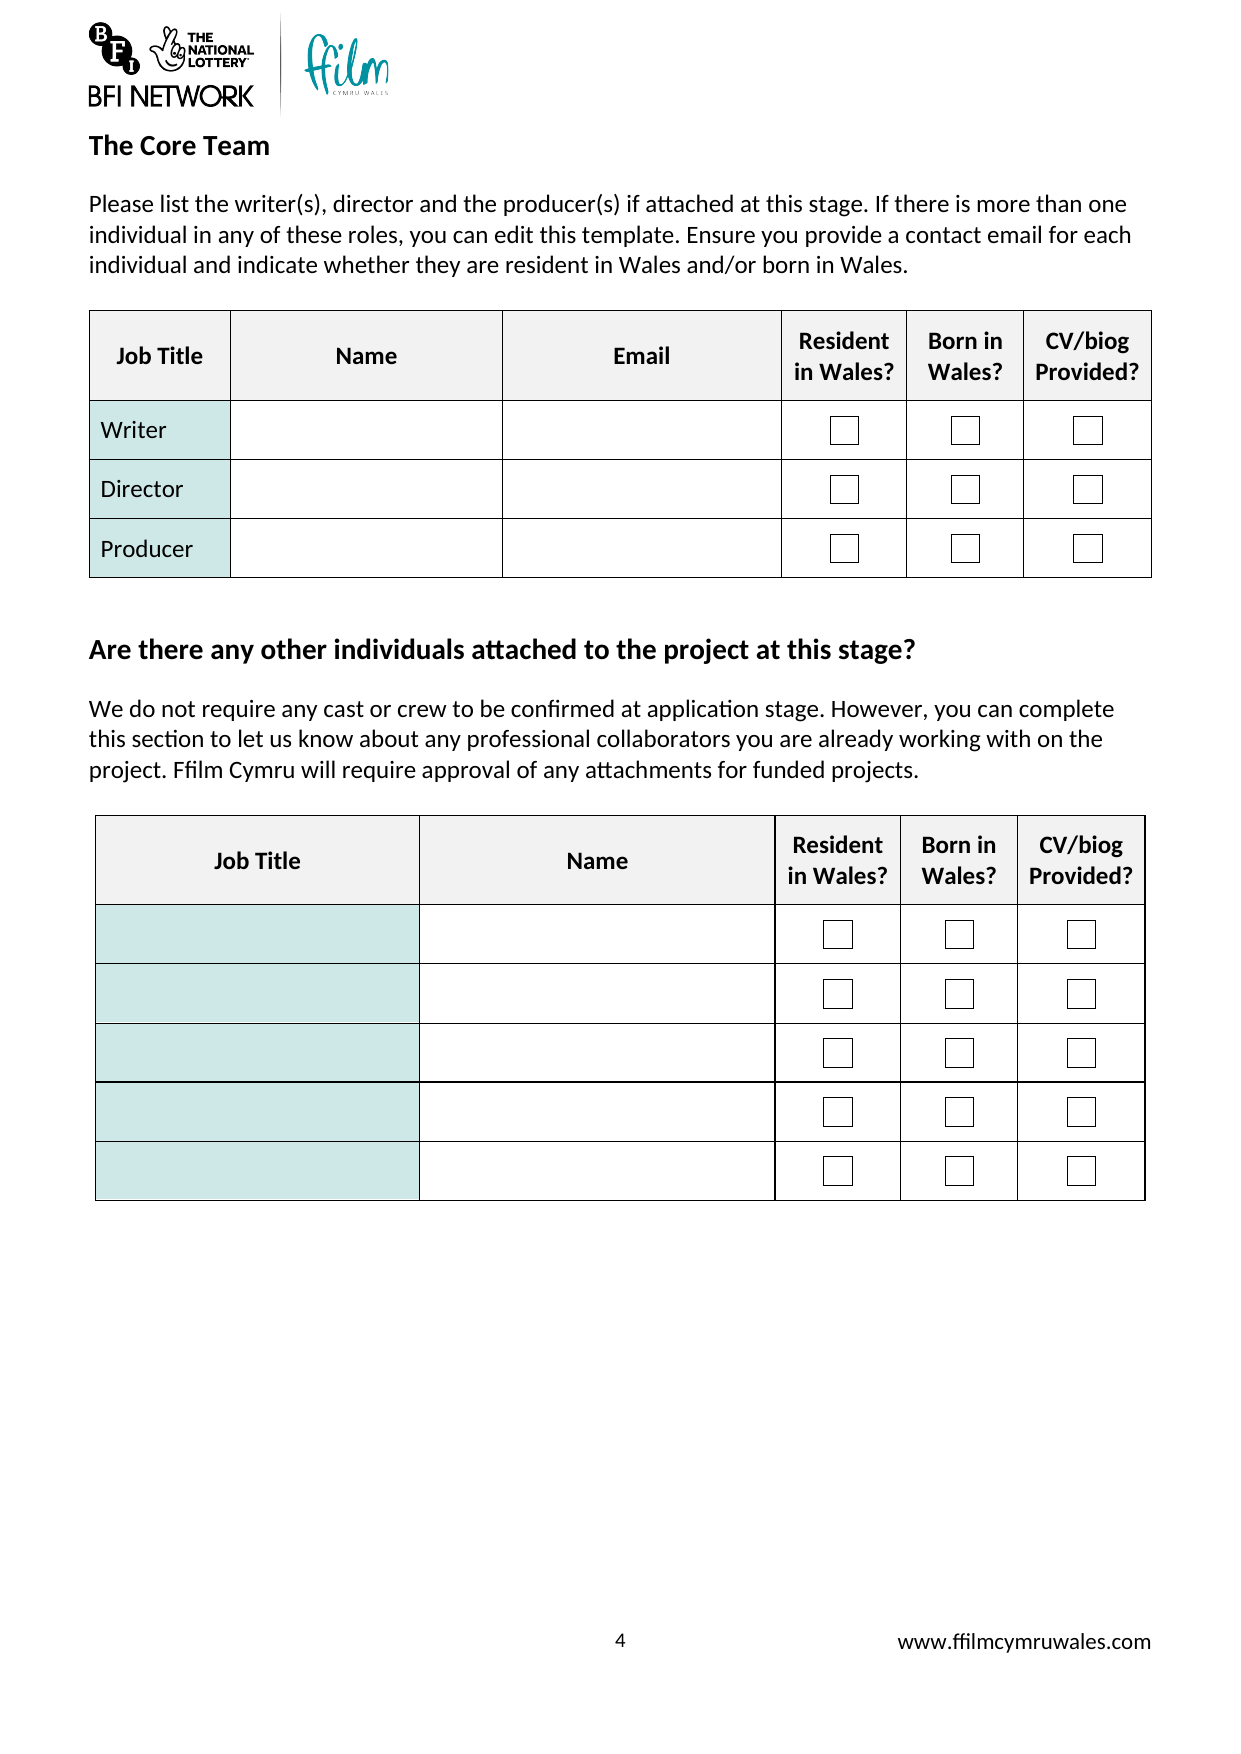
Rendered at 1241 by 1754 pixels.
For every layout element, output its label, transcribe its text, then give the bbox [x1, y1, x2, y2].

table_header Name [420, 816, 774, 904]
picture [88, 11, 389, 118]
table_cell [503, 401, 781, 459]
table_cell [907, 460, 1023, 518]
table_cell [1024, 460, 1151, 518]
table_cell [901, 1142, 1017, 1199]
table_cell [231, 401, 502, 459]
table_cell [96, 1083, 419, 1141]
table_header CV/biog Provided? [1018, 816, 1144, 904]
table_cell Producer [90, 519, 230, 577]
table_cell [1018, 1083, 1144, 1141]
table_header Job Title [96, 816, 419, 904]
table_cell [901, 964, 1017, 1022]
table_cell [782, 519, 906, 577]
table_cell [782, 401, 906, 459]
table_cell [776, 905, 900, 963]
table_cell [420, 1024, 774, 1081]
text Please list the writer(s), director and the producer(s) if attached at this stage. If there is more than one individual in any of these roles, you can edit this template. Ensure you provide a contact email for each individual and indicate whether they are resident in Wales and/or born in Wales. [89, 188, 1152, 280]
table_cell [901, 1024, 1017, 1081]
subtitle The Core Team [89, 127, 1152, 162]
table_header Resident in Wales? [782, 311, 906, 400]
table_cell [420, 1083, 774, 1141]
table_cell [1018, 964, 1144, 1022]
table_cell [96, 1142, 419, 1199]
table_cell Writer [90, 401, 230, 459]
table_cell [1018, 1142, 1144, 1199]
table_header Job Title [90, 311, 230, 400]
table_header Born in Wales? [901, 816, 1017, 904]
table_cell Director [90, 460, 230, 518]
table_cell [1018, 1024, 1144, 1081]
table_header CV/biog Provided? [1024, 311, 1151, 400]
table_cell [1024, 519, 1151, 577]
table_cell [96, 905, 419, 963]
table_cell [231, 519, 502, 577]
table_cell [96, 964, 419, 1022]
table_cell [503, 519, 781, 577]
table_cell [776, 1142, 900, 1199]
table_cell [901, 1083, 1017, 1141]
table_header Born in Wales? [907, 311, 1023, 400]
table_cell [420, 964, 774, 1022]
table_header Name [231, 311, 502, 400]
table_cell [1024, 401, 1151, 459]
subtitle Are there any other individuals attached to the project at this stage? [89, 631, 1152, 667]
table_cell [776, 1083, 900, 1141]
table_cell [231, 460, 502, 518]
table_cell [782, 460, 906, 518]
table_cell [907, 519, 1023, 577]
table_header Email [503, 311, 781, 400]
table_cell [776, 964, 900, 1022]
table_cell [901, 905, 1017, 963]
table_cell [1018, 905, 1144, 963]
table_cell [96, 1024, 419, 1081]
table_cell [907, 401, 1023, 459]
table_cell [420, 1142, 774, 1199]
table_header Resident in Wales? [776, 816, 900, 904]
table_cell [776, 1024, 900, 1081]
table_cell [420, 905, 774, 963]
table_cell [503, 460, 781, 518]
subtitle We do not require any cast or crew to be confirmed at application stage. However, you can complete this section to let us know about any professional collaborators you are already working with on the project. Ffilm Cymru will require approval of any attachments for funded projects. [89, 693, 1152, 784]
